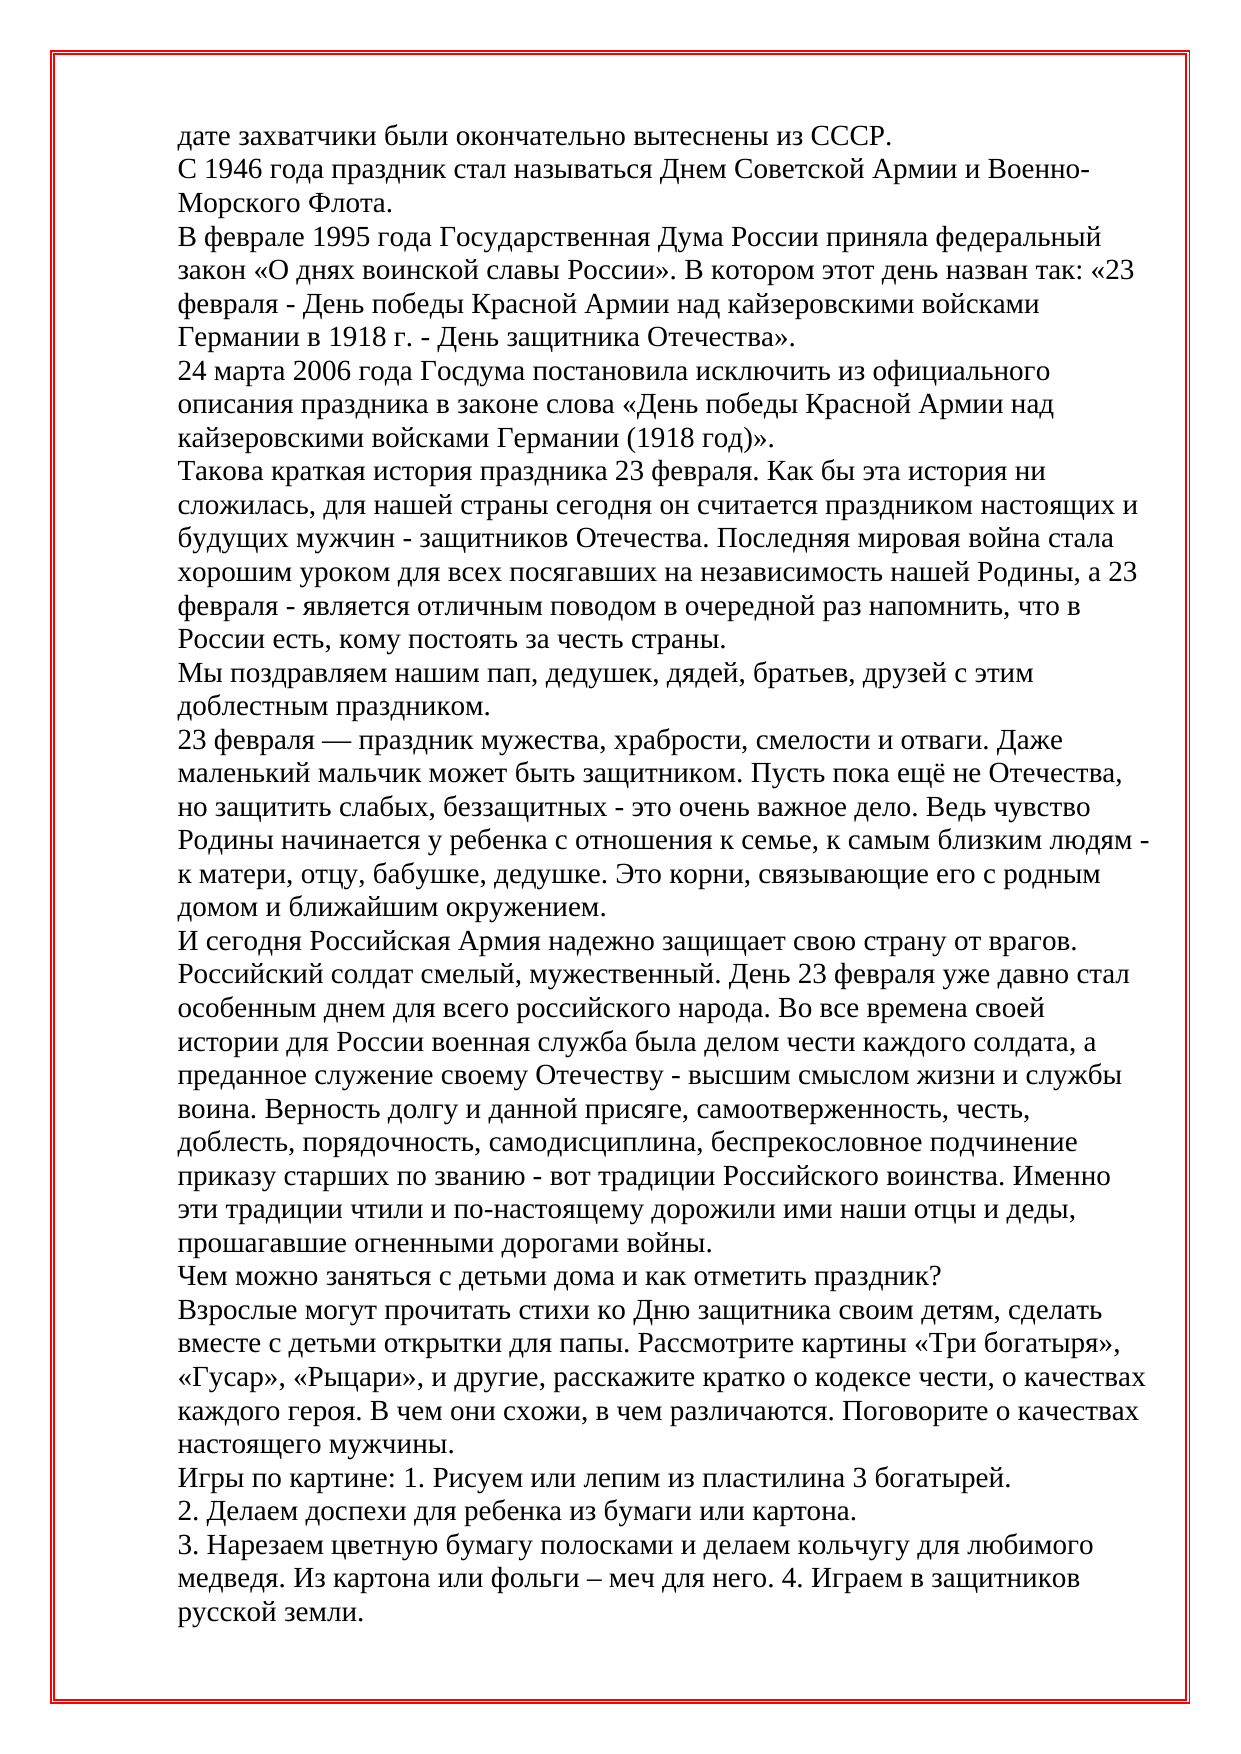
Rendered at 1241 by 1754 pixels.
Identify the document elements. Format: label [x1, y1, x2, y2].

text [177, 118, 1152, 1627]
